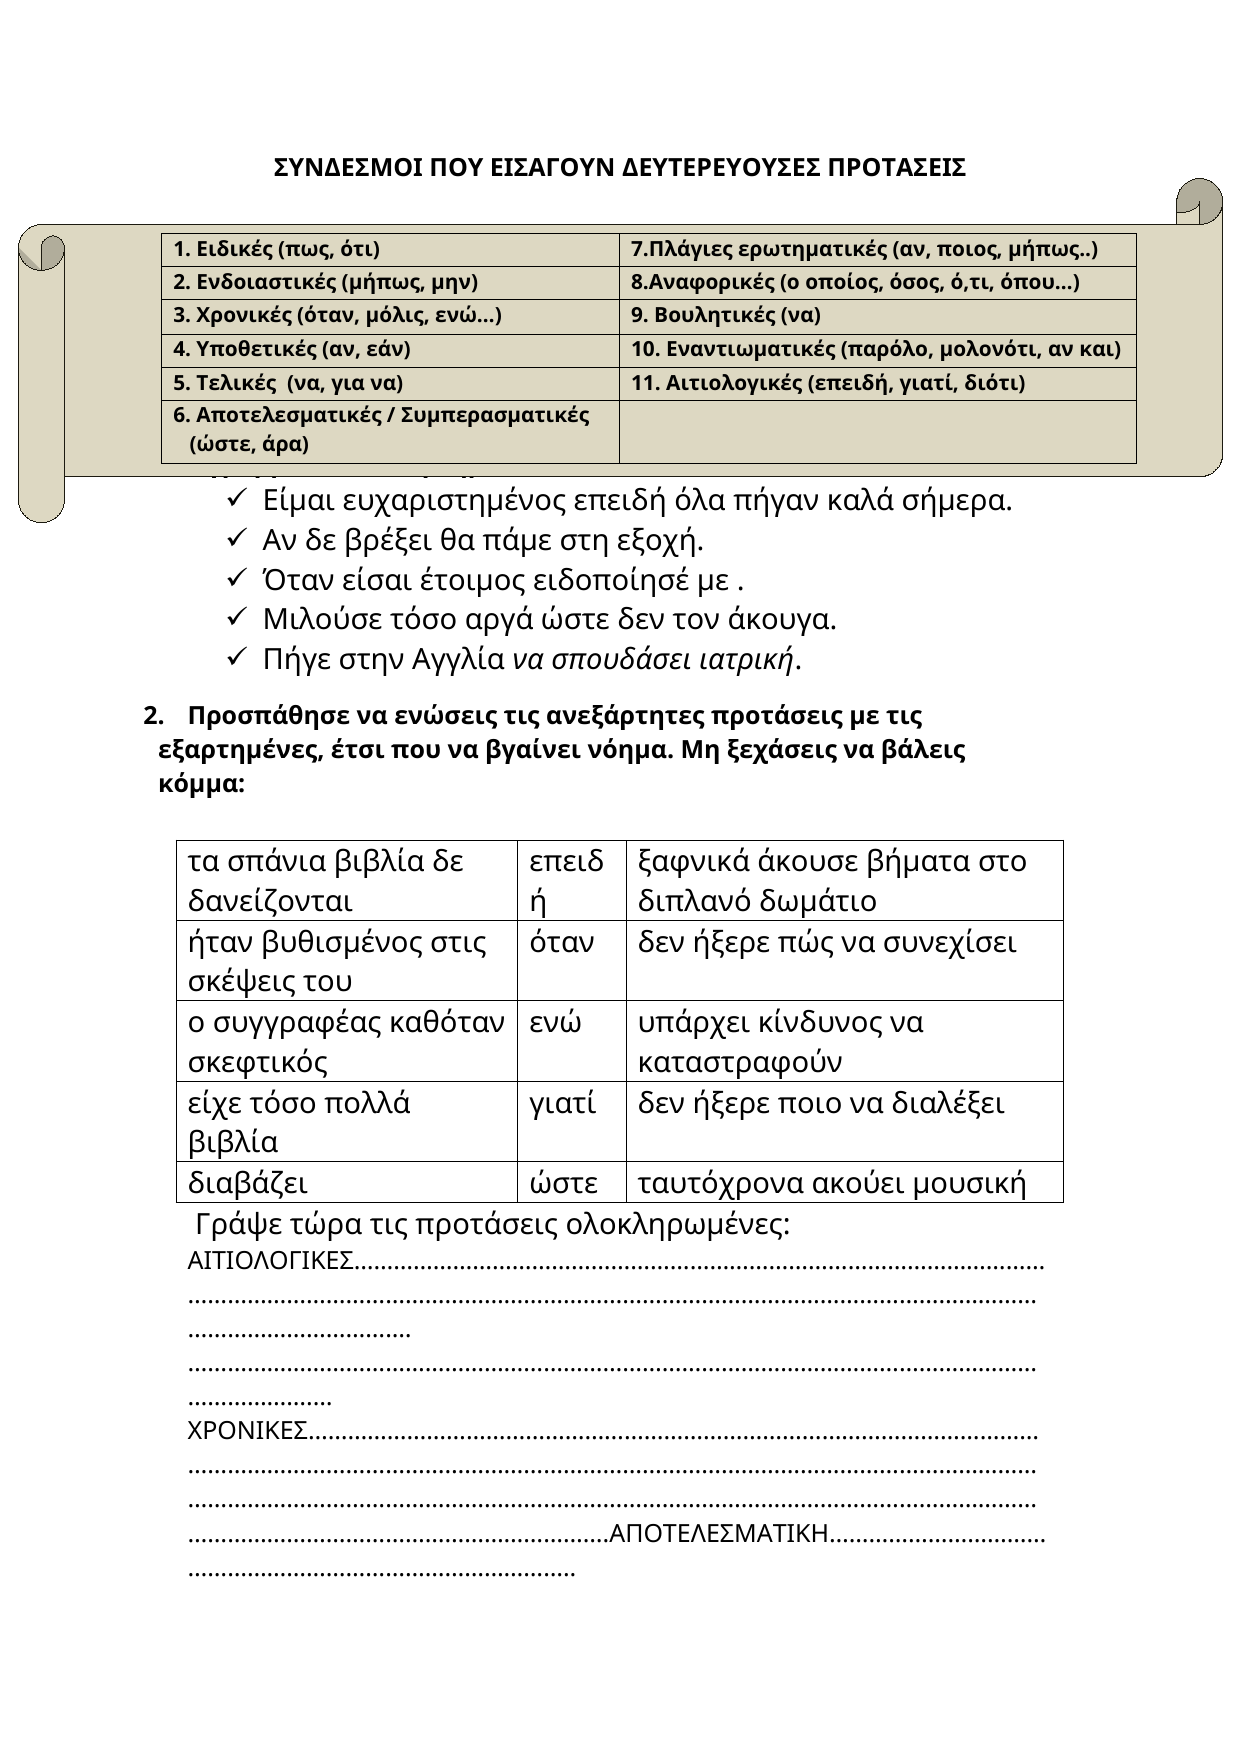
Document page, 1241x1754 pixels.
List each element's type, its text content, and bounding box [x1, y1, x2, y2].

list Πήγε στην Αγγλία να σπουδάσει ιατρική. [225, 638, 1053, 678]
text ΑΙΤΙΟΛΟΓΙΚΕΣ………………………………………………………………………………………………………………………………………………………………………………………………………………………………………….… [187, 1243, 1053, 1345]
list Όταν είσαι έτοιμος ειδοποίησέ με . [225, 559, 1053, 598]
table_cell ενώ [518, 1001, 626, 1081]
text ΣΥΝΔΕΣΜΟΙ ΠΟΥ ΕΙΣΑΓΟΥΝ ΔΕΥΤΕΡΕΥΟΥΣΕΣ ΠΡΟΤΑΣΕΙΣ [187, 150, 1053, 184]
table_cell όταν [518, 921, 626, 1000]
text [187, 1345, 1053, 1583]
table_cell δεν ήξερε ποιο να διαλέξει [627, 1082, 1063, 1161]
table_header τα σπάνια βιβλία δε δανείζονται [177, 841, 517, 920]
table_cell δεν ήξερε πώς να συνεχίσει [627, 921, 1063, 1000]
table_cell υπάρχει κίνδυνος να καταστραφούν [627, 1001, 1063, 1081]
table_cell γιατί [518, 1082, 626, 1161]
list Μιλούσε τόσο αργά ώστε δεν τον άκουγα. [225, 598, 1053, 638]
table_cell ήταν βυθισμένος στις σκέψεις του [177, 921, 517, 1000]
table_cell ταυτόχρονα ακούει μουσική [627, 1162, 1063, 1202]
table_cell ο συγγραφέας καθόταν σκεφτικός [177, 1001, 517, 1081]
table_cell είχε τόσο πολλά βιβλία [177, 1082, 517, 1161]
table_header επειδή [518, 841, 626, 920]
list Αν δε βρέξει θα πάμε στη εξοχή. [225, 519, 1053, 559]
list Είμαι ευχαριστημένος επειδή όλα πήγαν καλά σήμερα. [225, 479, 1053, 519]
table_cell διαβάζει [177, 1162, 517, 1202]
text Γράψε τώρα τις προτάσεις ολοκληρωμένες: [187, 1203, 1053, 1243]
table_cell ώστε [518, 1162, 626, 1202]
list Προσπάθησε να ενώσεις τις ανεξάρτητες προτάσεις με τις εξαρτημένες, έτσι που να βγαίνει νόημα. Μη ξεχάσεις να βάλεις κόμμα: [143, 698, 1053, 800]
table_header ξαφνικά άκουσε βήματα στο διπλανό δωμάτιο [627, 841, 1063, 920]
